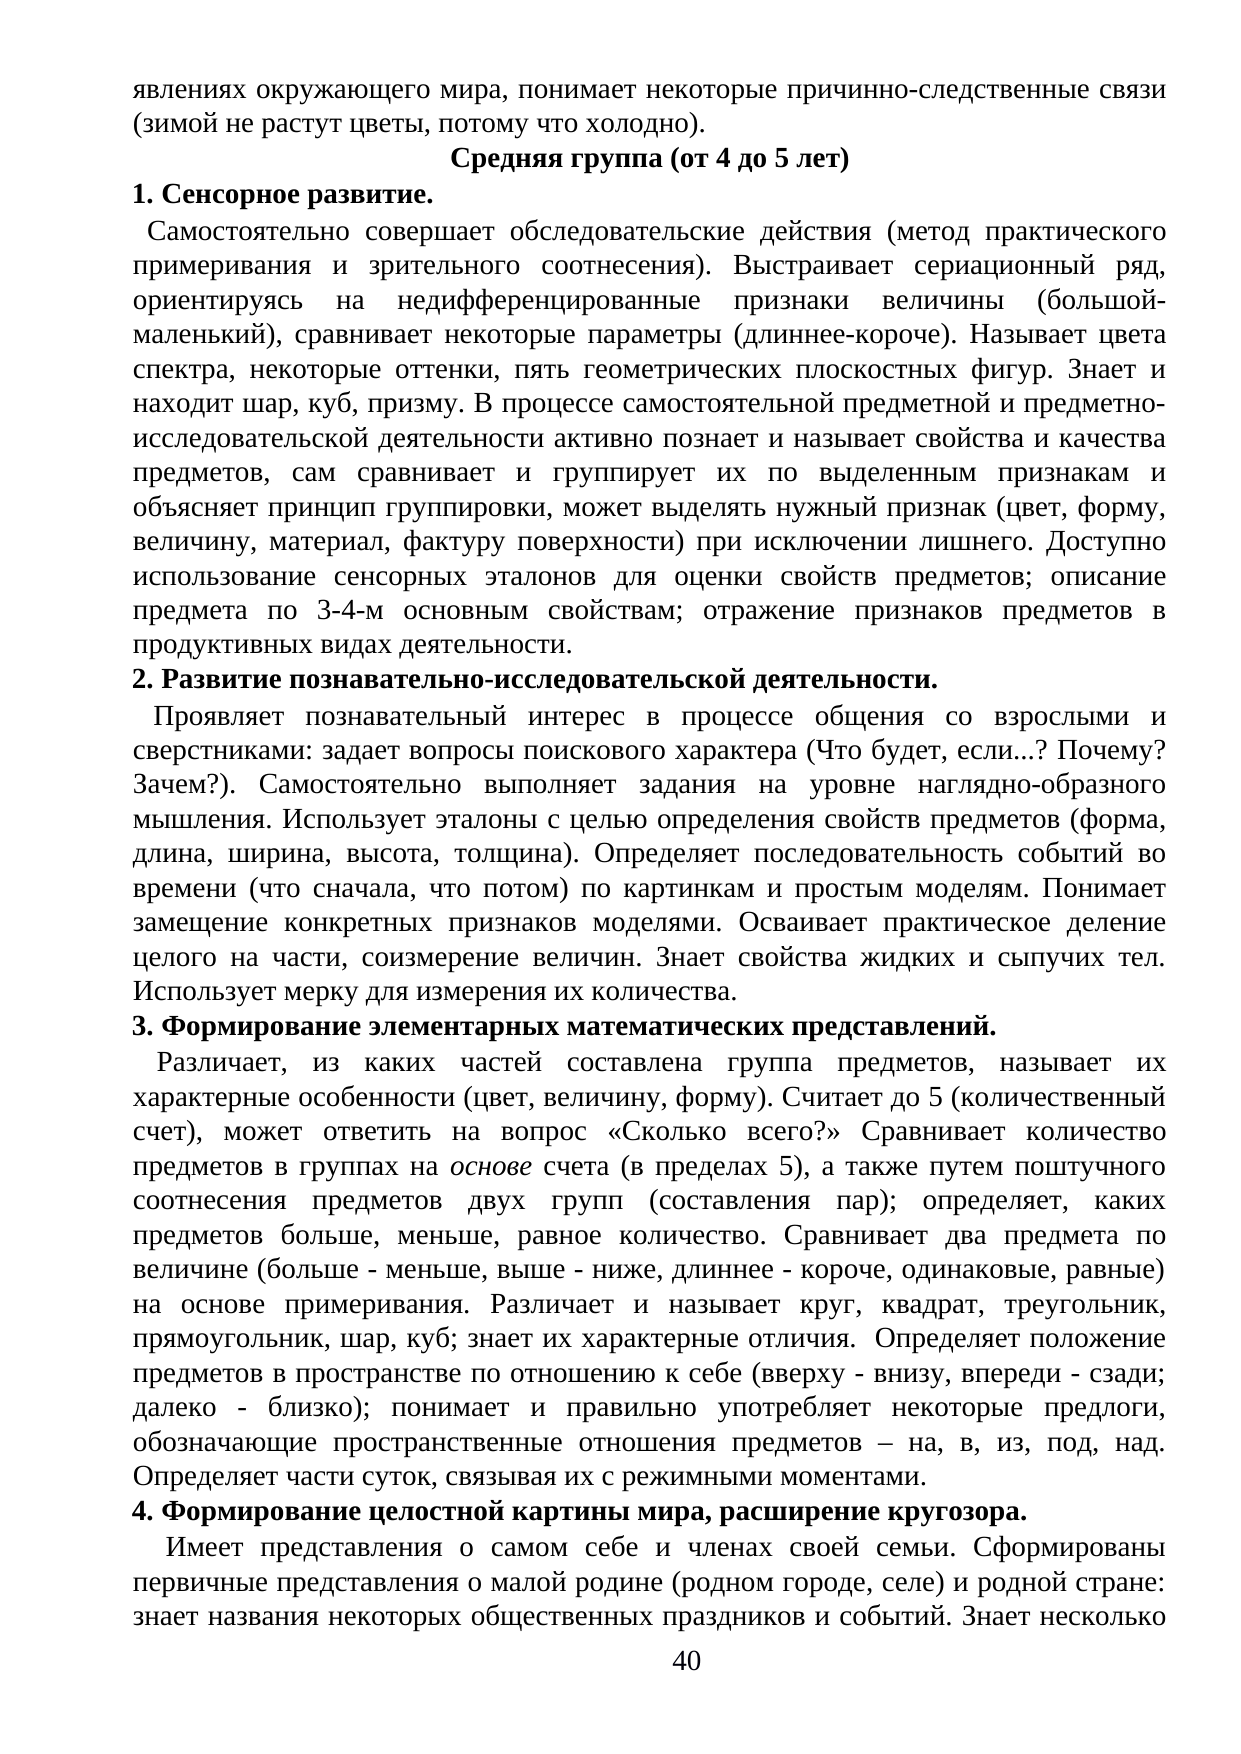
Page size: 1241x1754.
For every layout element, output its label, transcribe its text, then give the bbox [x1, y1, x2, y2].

list Формирование целостной картины мира, расширение кругозора. [132, 1493, 1167, 1527]
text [132, 1529, 1167, 1632]
list Формирование элементарных математических представлений. [132, 1008, 1167, 1042]
text Средняя группа (от 4 до 5 лет) [204, 140, 1096, 174]
list Развитие познавательно-исследовательской деятельности. [132, 661, 1167, 695]
text Проявляет познавательный интерес в процессе общения со взрослыми и сверстниками: задает вопросы поискового характера (Что будет, если...? Почему? Зачем?). Самостоятельно выполняет задания на уровне наглядно-образного мышления. Использует эталоны с целью определения свойств предметов (форма, длина, ширина, высота, толщина). Определяет последовательность событий во времени (что сначала, что потом) по картинкам и простым моделям. Понимает замещение конкретных признаков моделями. Осваивает практическое деление целого на части, соизмерение величин. Знает свойства жидких и сыпучих тел. Использует мерку для измерения их количества. [132, 698, 1167, 1007]
text Различает, из каких частей составлена группа предметов, называет их характерные особенности (цвет, величину, форму). Считает до 5 (количественный счет), может ответить на вопрос «Сколько всего?» Сравнивает количество предметов в группах на основе счета (в пределах 5), а также путем поштучного соотнесения предметов двух групп (составления пар); определяет, каких предметов больше, меньше, равное количество. Сравнивает два предмета по величине (больше - меньше, выше - ниже, длиннее - короче, одинаковые, равные) на основе примеривания. Различает и называет круг, квадрат, треугольник, прямоугольник, шар, куб; знает их характерные отличия. Определяет положение предметов в пространстве по отношению к себе (вверху - внизу, впереди - сзади; далеко - близко); понимает и правильно употребляет некоторые предлоги, обозначающие пространственные отношения предметов – на, в, из, под, над. Определяет части суток, связывая их с режимными моментами. [132, 1044, 1167, 1492]
text Самостоятельно совершает обследовательские действия (метод практического примеривания и зрительного соотнесения). Выстраивает сериационный ряд, ориентируясь на недифференцированные признаки величины (большой-маленький), сравнивает некоторые параметры (длиннее-короче). Называет цвета спектра, некоторые оттенки, пять геометрических плоскостных фигур. Знает и находит шар, куб, призму. В процессе самостоятельной предметной и предметно-исследовательской деятельности активно познает и называет свойства и качества предметов, сам сравнивает и группирует их по выделенным признакам и объясняет принцип группировки, может выделять нужный признак (цвет, форму, величину, материал, фактуру поверхности) при исключении лишнего. Доступно использование сенсорных эталонов для оценки свойств предметов; описание предмета по 3-4-м основным свойствам; отражение признаков предметов в продуктивных видах деятельности. [132, 213, 1167, 660]
list Сенсорное развитие. [132, 177, 1167, 210]
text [132, 71, 1167, 139]
